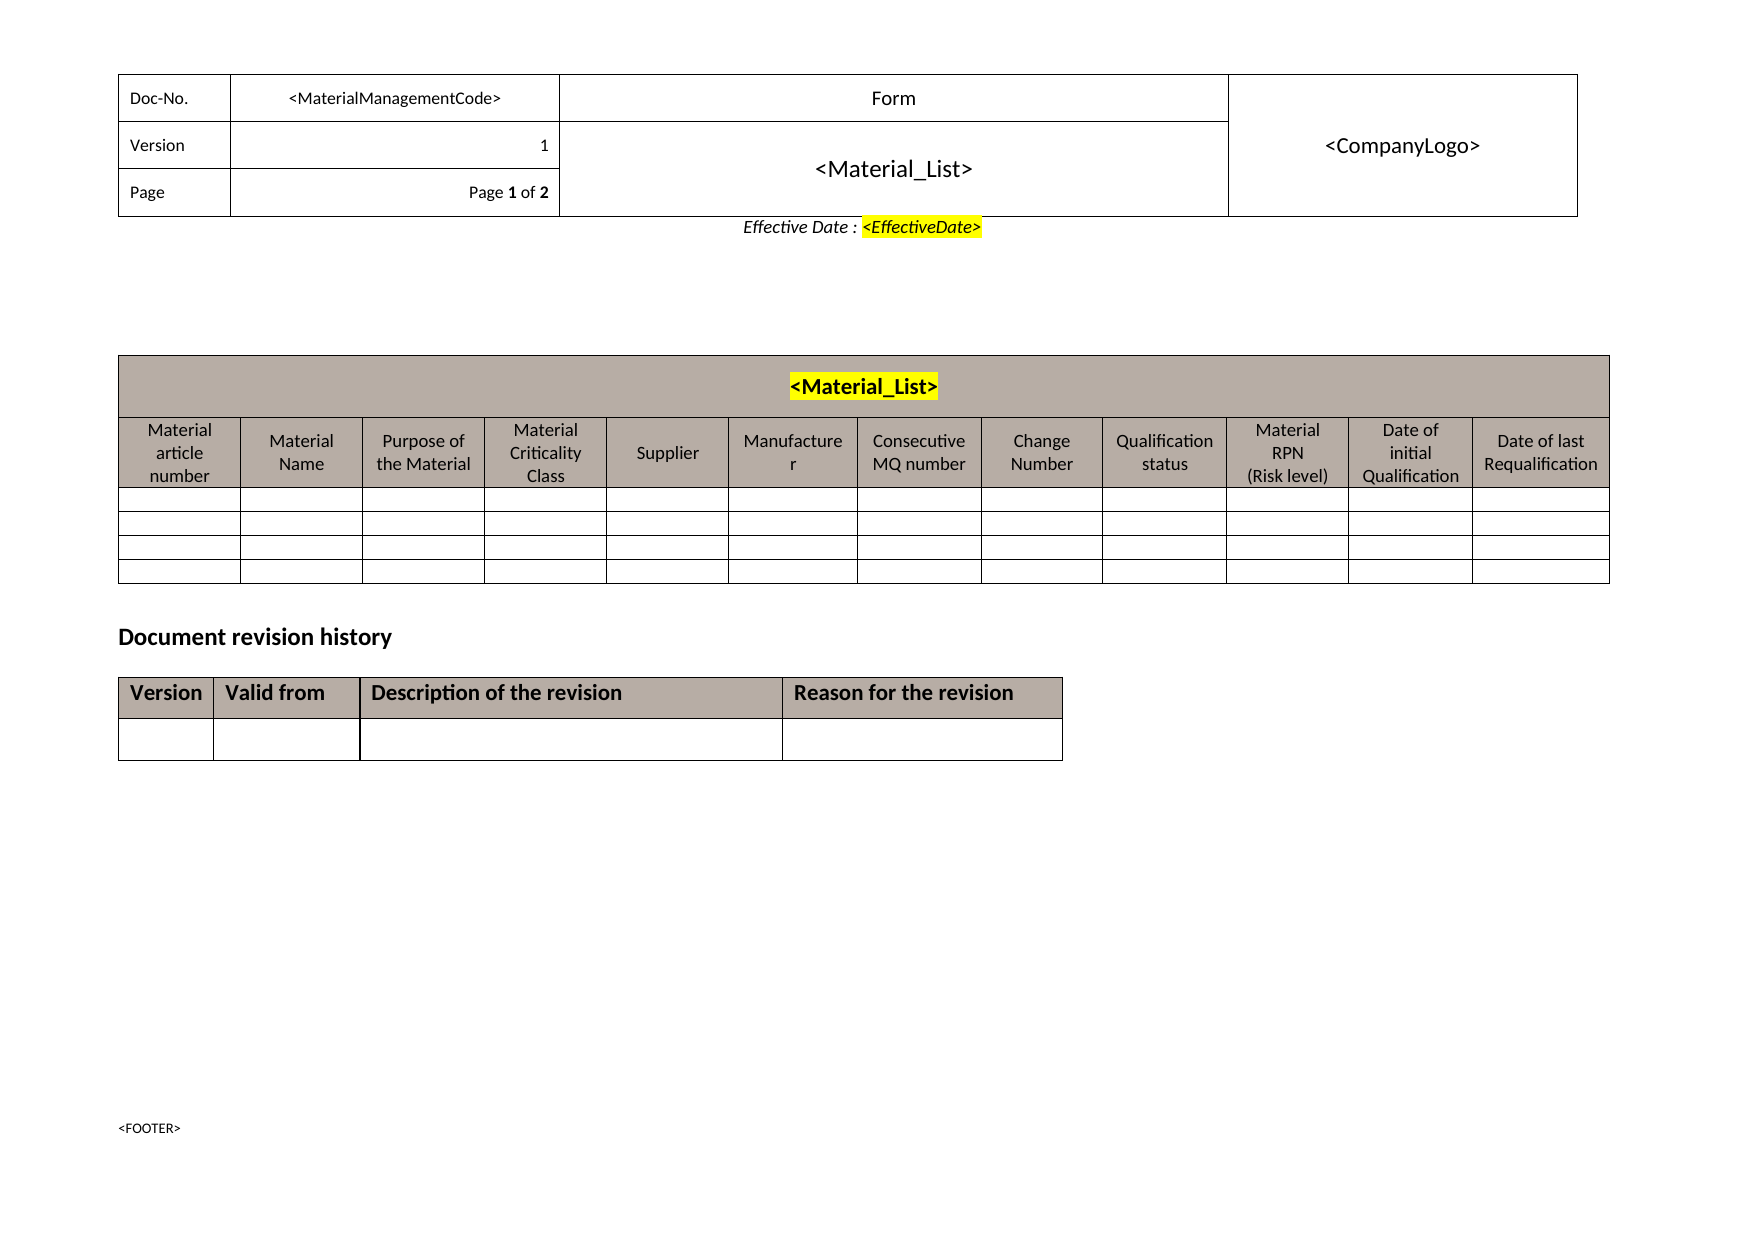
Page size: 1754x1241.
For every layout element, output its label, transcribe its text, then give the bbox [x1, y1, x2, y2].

table_cell [1473, 536, 1609, 559]
table_header Valid from [214, 678, 359, 718]
table_cell [729, 512, 857, 535]
table_cell [485, 536, 606, 559]
table_cell Change Number [982, 418, 1102, 487]
table_cell Manufacturer [729, 418, 857, 487]
table_header Description of the revision [361, 678, 782, 718]
table_cell [1103, 560, 1226, 583]
table_header Version [119, 678, 213, 718]
table_cell [729, 488, 857, 511]
table_cell [783, 719, 1062, 760]
table_cell [607, 512, 728, 535]
table_cell [858, 512, 981, 535]
table_cell Material article number [119, 418, 240, 487]
table_cell [982, 512, 1102, 535]
table_header <Material_List> [119, 356, 1609, 417]
table_header Reason for the revision [783, 678, 1062, 718]
table_cell [607, 560, 728, 583]
table_cell Purpose of the Material [363, 418, 484, 487]
table_cell [363, 512, 484, 535]
table_cell [485, 512, 606, 535]
table_cell [1349, 488, 1472, 511]
table_cell [1227, 512, 1348, 535]
table_cell [1473, 488, 1609, 511]
table_cell [361, 719, 782, 760]
table_cell [1103, 488, 1226, 511]
table_cell [119, 488, 240, 511]
table_cell [729, 560, 857, 583]
table_cell [241, 488, 362, 511]
table_cell [214, 719, 359, 760]
table_cell [1349, 536, 1472, 559]
table_cell [363, 536, 484, 559]
table_cell [119, 512, 240, 535]
table_cell Material Name [241, 418, 362, 487]
table_cell [485, 488, 606, 511]
table_cell [1227, 536, 1348, 559]
table_cell [858, 488, 981, 511]
table_cell [982, 560, 1102, 583]
table_cell [1473, 560, 1609, 583]
table_cell Qualification status [1103, 418, 1226, 487]
table_cell [119, 719, 213, 760]
table_cell [607, 488, 728, 511]
table_cell [1473, 512, 1609, 535]
table_cell [1349, 560, 1472, 583]
table_cell [485, 560, 606, 583]
subtitle Document revision history [118, 621, 1606, 652]
table_cell [241, 512, 362, 535]
table_cell [982, 536, 1102, 559]
table_cell Date of initial Qualification [1349, 418, 1472, 487]
table_cell [1227, 488, 1348, 511]
table_cell [363, 560, 484, 583]
table_cell Material Criticality Class [485, 418, 606, 487]
table_cell [241, 536, 362, 559]
table_cell Date of last Requalification [1473, 418, 1609, 487]
table_cell [729, 536, 857, 559]
table_cell [241, 560, 362, 583]
table_cell [363, 488, 484, 511]
table_cell [607, 536, 728, 559]
table_cell [119, 560, 240, 583]
table_cell [119, 536, 240, 559]
table_cell Supplier [607, 418, 728, 487]
table_cell Material RPN (Risk level) [1227, 418, 1348, 487]
table_cell [982, 488, 1102, 511]
table_cell Consecutive MQ number [858, 418, 981, 487]
table_cell [1103, 536, 1226, 559]
table_cell [1103, 512, 1226, 535]
table_cell [1227, 560, 1348, 583]
table_cell [1349, 512, 1472, 535]
table_cell [858, 560, 981, 583]
table_cell [858, 536, 981, 559]
